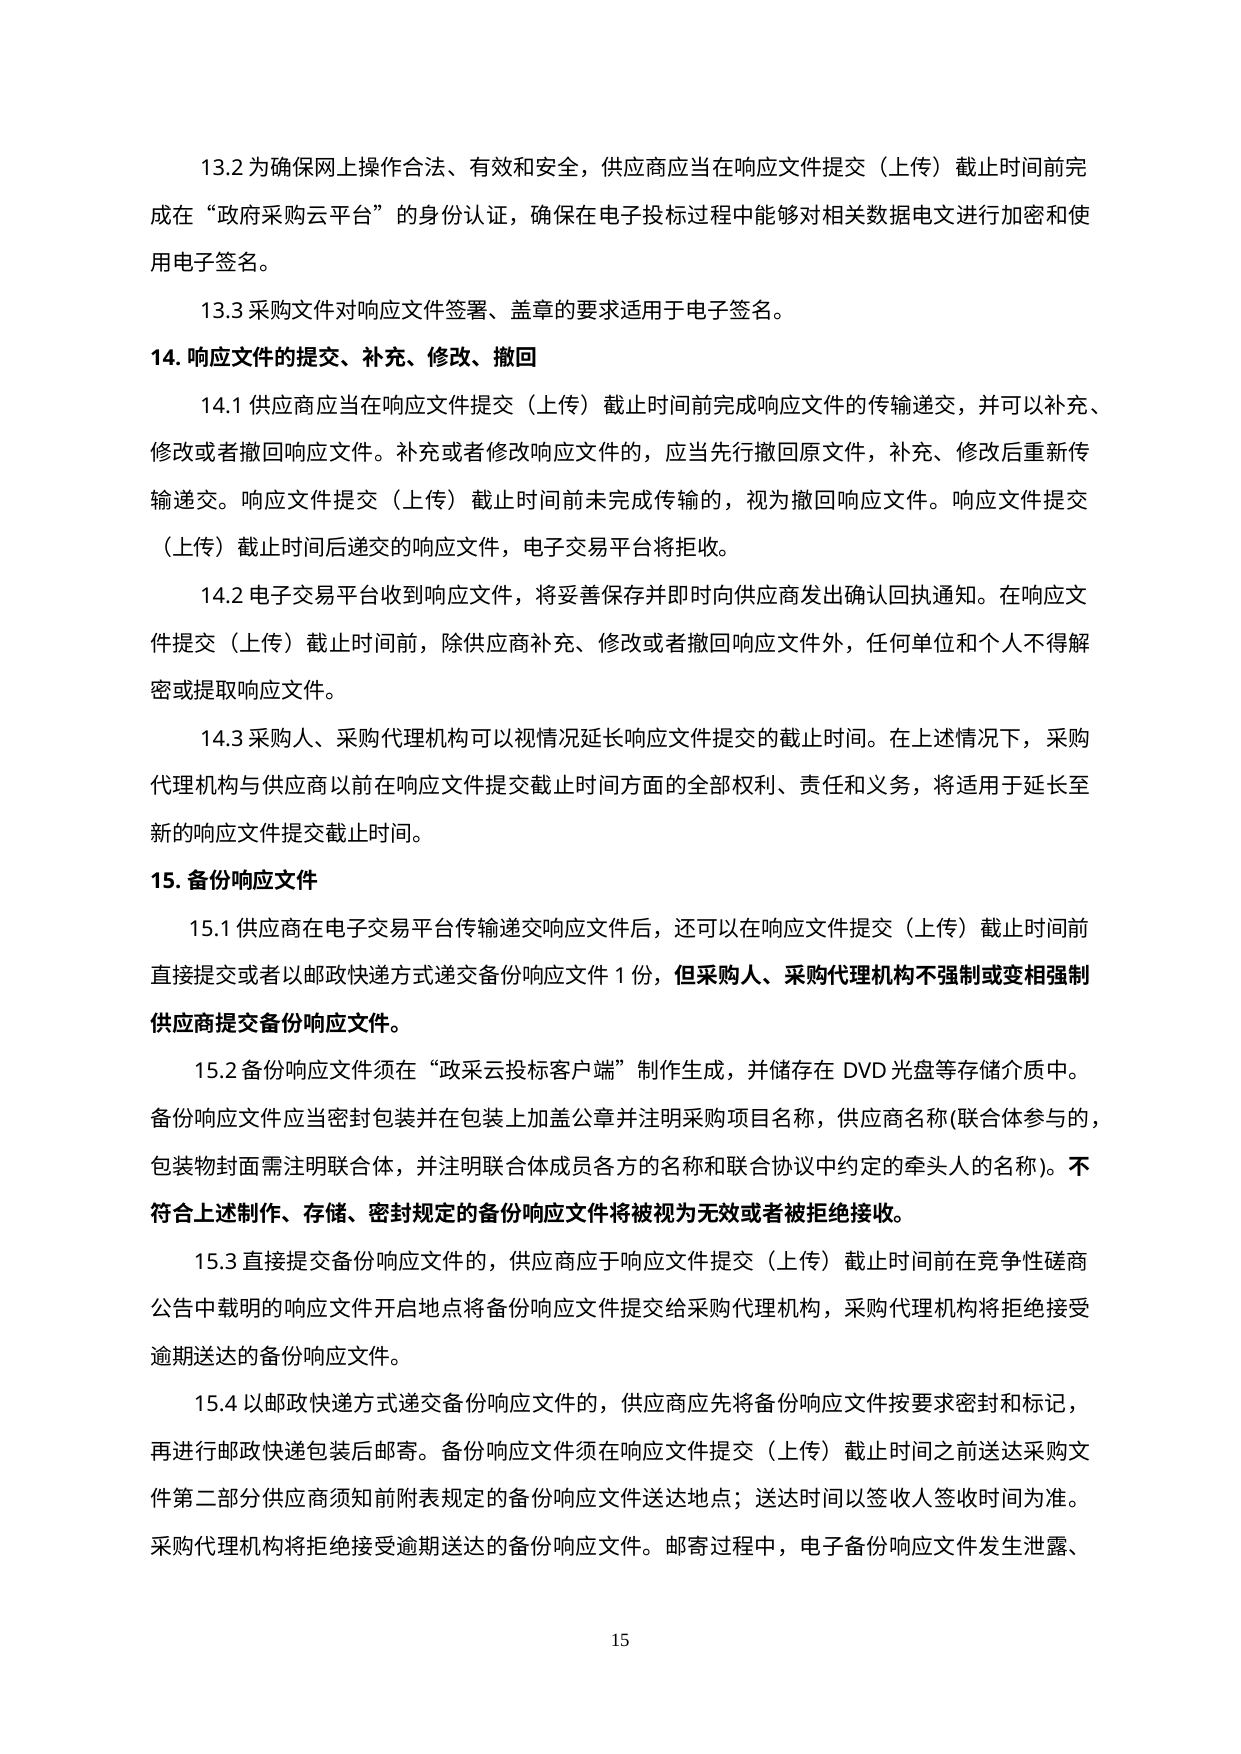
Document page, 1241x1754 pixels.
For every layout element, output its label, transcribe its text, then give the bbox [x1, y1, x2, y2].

list 15. 备份响应文件 [150, 863, 1090, 895]
text 15.2备份响应文件须在“政采云投标客户端”制作生成，并储存在DVD光盘等存储介质中。备份响应文件应当密封包装并在包装上加盖公章并注明采购项目名称，供应商名称(联合体参与的，包装物封面需注明联合体，并注明联合体成员各方的名称和联合协议中约定的牵头人的名称)。不符合上述制作、存储、密封规定的备份响应文件将被视为无效或者被拒绝接收。 [150, 1053, 1090, 1228]
text 14.3采购人、采购代理机构可以视情况延长响应文件提交的截止时间。在上述情况下，采购代理机构与供应商以前在响应文件提交截止时间方面的全部权利、责任和义务，将适用于延长至新的响应文件提交截止时间。 [150, 721, 1090, 847]
text 14. 响应文件的提交、补充、修改、撤回 [150, 340, 1090, 372]
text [150, 1386, 1090, 1561]
text 15.3直接提交备份响应文件的，供应商应于响应文件提交（上传）截止时间前在竞争性磋商公告中载明的响应文件开启地点将备份响应文件提交给采购代理机构，采购代理机构将拒绝接受逾期送达的备份响应文件。 [150, 1244, 1090, 1371]
text 13.2为确保网上操作合法、有效和安全，供应商应当在响应文件提交（上传）截止时间前完成在“政府采购云平台”的身份认证，确保在电子投标过程中能够对相关数据电文进行加密和使用电子签名。 [150, 150, 1090, 277]
text 15.1供应商在电子交易平台传输递交响应文件后，还可以在响应文件提交（上传）截止时间前直接提交或者以邮政快递方式递交备份响应文件1份，但采购人、采购代理机构不强制或变相强制供应商提交备份响应文件。 [150, 911, 1090, 1038]
text 14.1 供应商应当在响应文件提交（上传）截止时间前完成响应文件的传输递交，并可以补充、修改或者撤回响应文件。补充或者修改响应文件的，应当先行撤回原文件，补充、修改后重新传输递交。响应文件提交（上传）截止时间前未完成传输的，视为撤回响应文件。响应文件提交（上传）截止时间后递交的响应文件，电子交易平台将拒收。 [150, 388, 1090, 562]
text 14.2电子交易平台收到响应文件，将妥善保存并即时向供应商发出确认回执通知。在响应文件提交（上传）截止时间前，除供应商补充、修改或者撤回响应文件外，任何单位和个人不得解密或提取响应文件。 [150, 578, 1090, 705]
text 13.3采购文件对响应文件签署、盖章的要求适用于电子签名。 [150, 293, 1090, 324]
